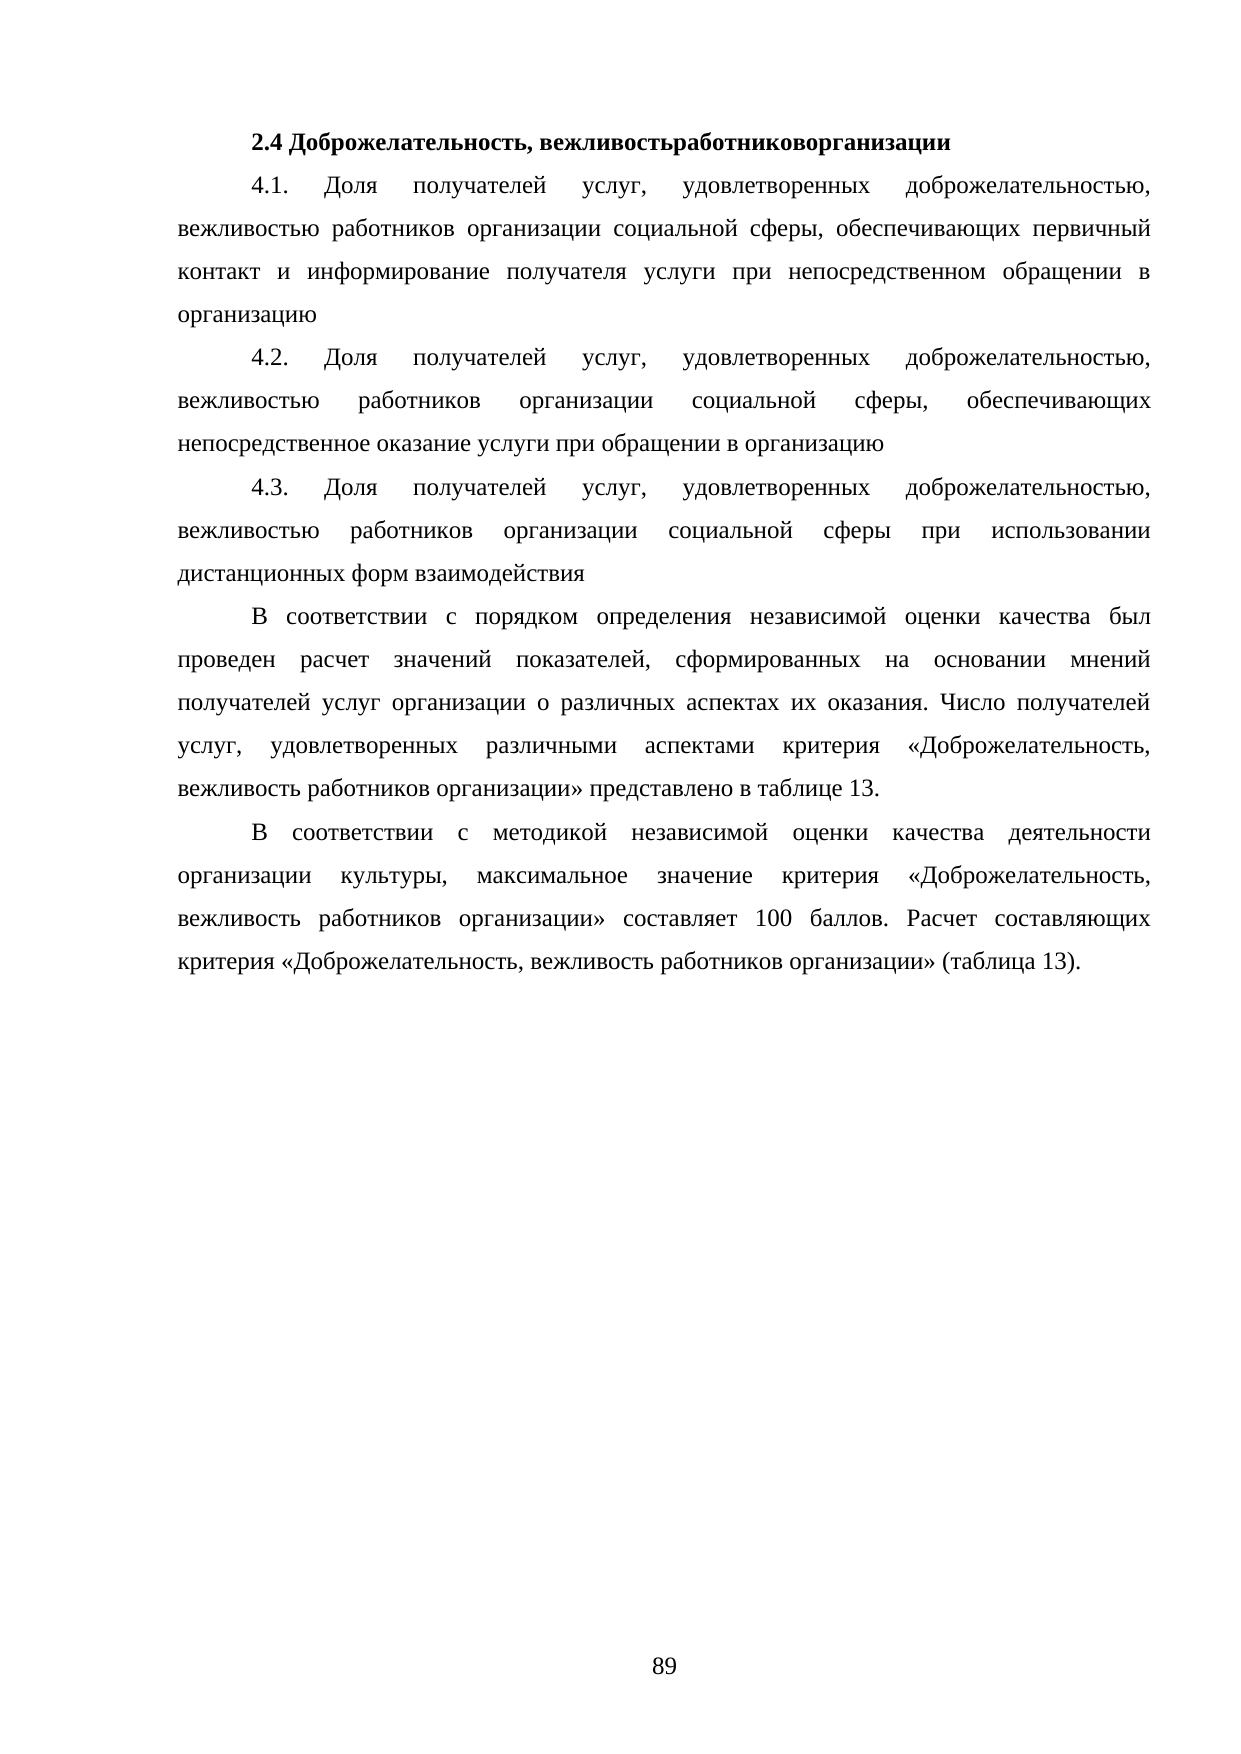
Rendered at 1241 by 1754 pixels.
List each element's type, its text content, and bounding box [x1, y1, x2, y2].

text В соответствии с методикой независимой оценки качества деятельности организации культуры, максимальное значение критерия «Доброжелательность, вежливость работников организации» составляет 100 баллов. Расчет составляющих критерия «Доброжелательность, вежливость работников организации» (таблица 13). [177, 817, 1152, 975]
text 4.2. Доля получателей услуг, удовлетворенных доброжелательностью, вежливостью работников организации социальной сферы, обеспечивающих непосредственное оказание услуги при обращении в организацию [177, 342, 1152, 457]
text В соответствии с порядком определения независимой оценки качества был проведен расчет значений показателей, сформированных на основании мнений получателей услуг организации о различных аспектах их оказания. Число получателей услуг, удовлетворенных различными аспектами критерия «Доброжелательность, вежливость работников организации» представлено в таблице 13. [177, 601, 1152, 802]
text 2.4 Доброжелательность, вежливостьработниковорганизации [177, 127, 1152, 155]
text 4.3. Доля получателей услуг, удовлетворенных доброжелательностью, вежливостью работников организации социальной сферы при использовании дистанционных форм взаимодействия [177, 472, 1152, 587]
text 4.1. Доля получателей услуг, удовлетворенных доброжелательностью, вежливостью работников организации социальной сферы, обеспечивающих первичный контакт и информирование получателя услуги при непосредственном обращении в организацию [177, 170, 1152, 328]
